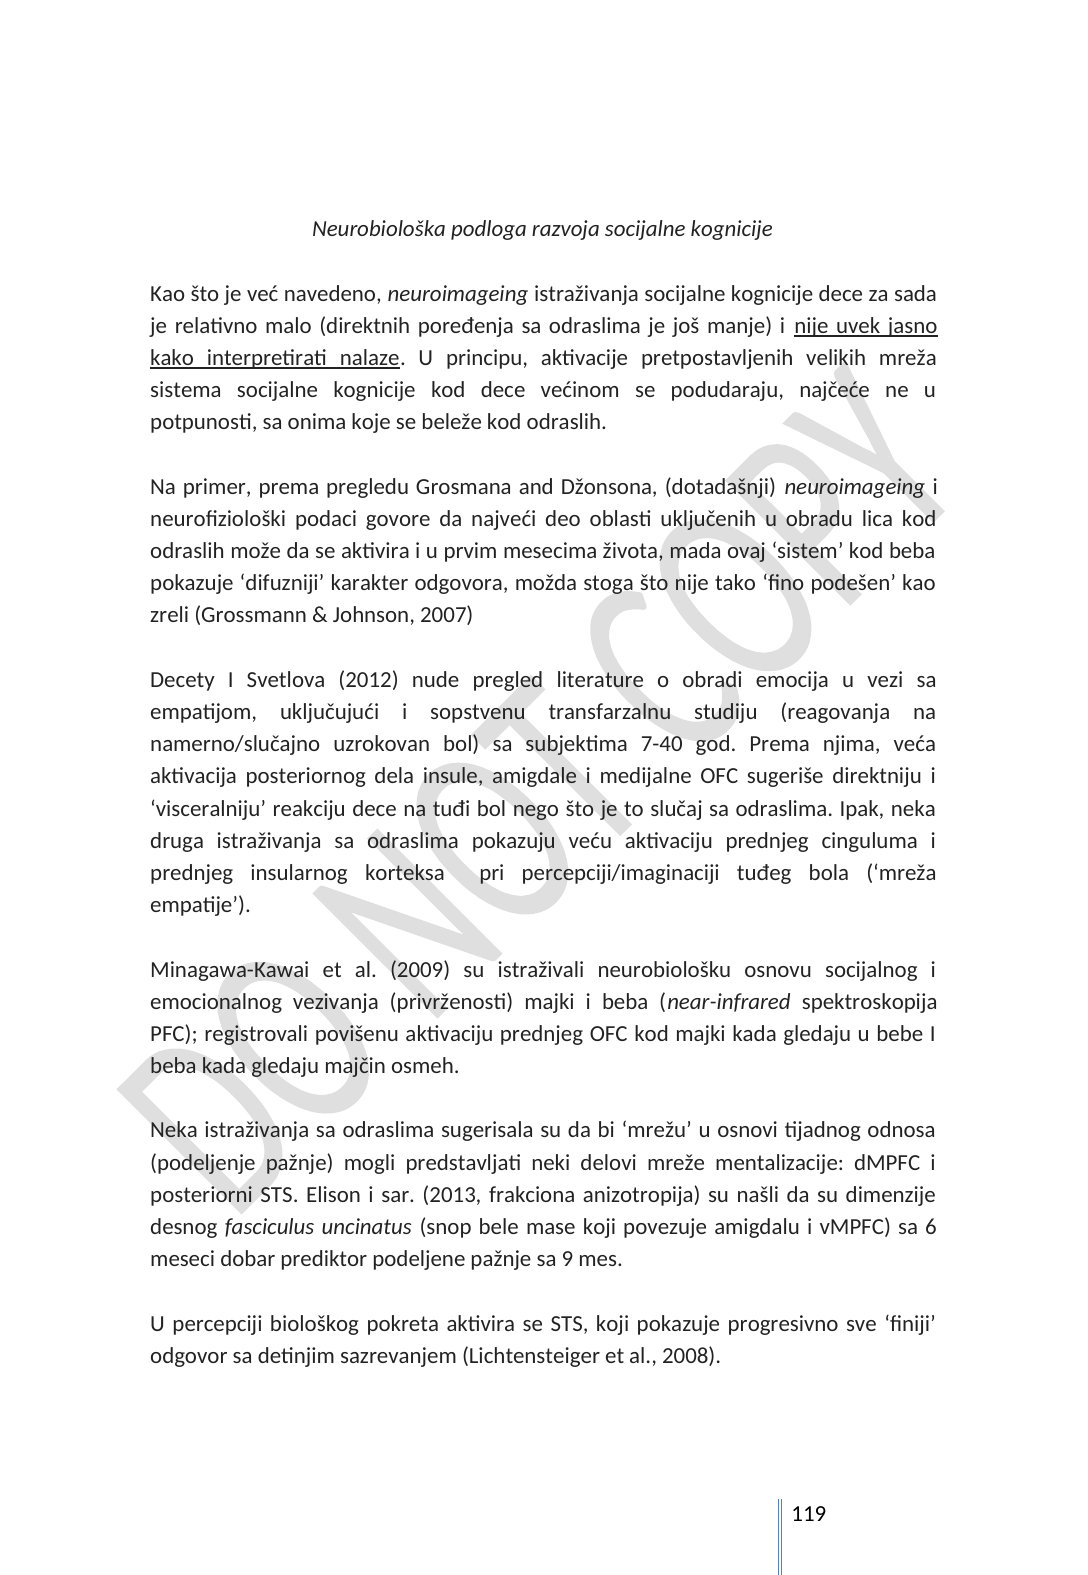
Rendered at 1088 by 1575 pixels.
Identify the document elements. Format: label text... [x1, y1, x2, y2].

list Na primer, prema pregledu Grosmana and Džonsona, (dotadašnji) neuroimageing i neurofiziološki podaci govore da najveći deo oblasti uključenih u obradu lica kod odraslih može da se aktivira i u prvim mesecima života, mada ovaj ‘sistem’ kod beba pokazuje ‘difuzniji’ karakter odgovora, možda stoga što nije tako ‘fino podešen’ kao zreli (Grossmann & Johnson, 2007) [150, 472, 937, 629]
list U percepciji biološkog pokreta aktivira se STS, koji pokazuje progresivno sve ‘finiji’ odgovor sa detinjim sazrevanjem (Lichtensteiger et al., 2008). [150, 1309, 937, 1369]
list Neka istraživanja sa odraslima sugerisala su da bi ‘mrežu’ u osnovi tijadnog odnosa (podeljenje pažnje) mogli predstavljati neki delovi mreže mentalizacije: dMPFC i posteriorni STS. Elison i sar. (2013, frakciona anizotropija) su našli da su dimenzije desnog fasciculus uncinatus (snop bele mase koji povezuje amigdalu i vMPFC) sa 6 meseci dobar prediktor podeljene pažnje sa 9 mes. [150, 1116, 937, 1272]
list Minagawa-Kawai et al. (2009) su istraživali neurobiološku osnovu socijalnog i emocionalnog vezivanja (privrženosti) majki i beba (near-infrared spektroskopija PFC); registrovali povišenu aktivaciju prednjeg OFC kod majki kada gledaju u bebe I beba kada gledaju majčin osmeh. [150, 955, 937, 1079]
list Decety I Svetlova (2012) nude pregled literature o obradi emocija u vezi sa empatijom, uključujući i sopstvenu transfarzalnu studiju (reagovanja na namerno/slučajno uzrokovan bol) sa subjektima 7-40 god. Prema njima, veća aktivacija posteriornog dela insule, amigdale i medijalne OFC sugeriše direktniju i ‘visceralniju’ reakciju dece na tuđi bol nego što je to slučaj sa odraslima. Ipak, neka druga istraživanja sa odraslima pokazuju veću aktivaciju prednjeg cinguluma i prednjeg insularnog korteksa pri percepciji/imaginaciji tuđeg bola (‘mreža empatije’). [150, 665, 937, 918]
text Neurobiološka podloga razvoja socijalne kognicije [150, 214, 937, 242]
text Kao što je već navedeno, neuroimageing istraživanja socijalne kognicije dece za sada je relativno malo (direktnih poređenja sa odraslima je još manje) i nije uvek jasno kako interpretirati nalaze. U principu, aktivacije pretpostavljenih velikih mreža sistema socijalne kognicije kod dece većinom se podudaraju, najčeće ne u potpunosti, sa onima koje se beleže kod odraslih. [150, 279, 937, 436]
